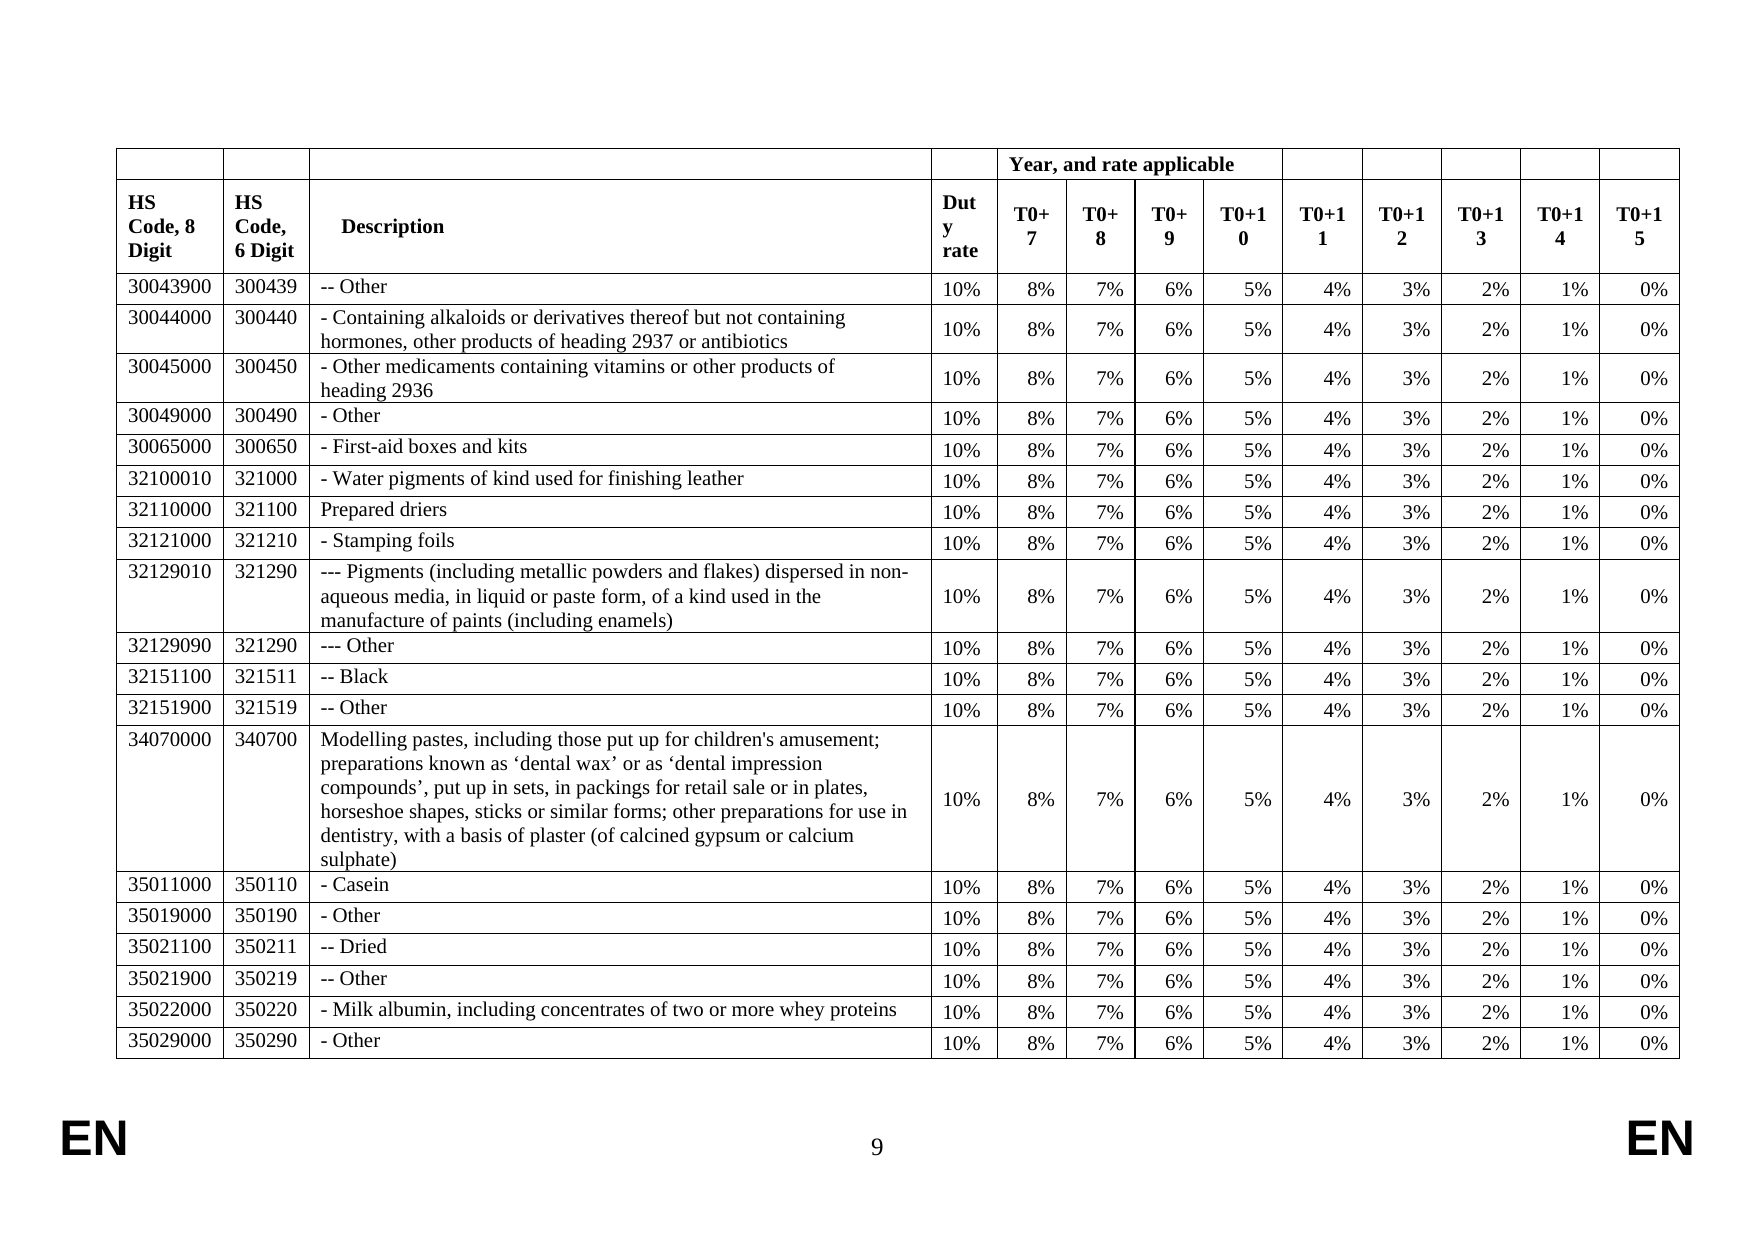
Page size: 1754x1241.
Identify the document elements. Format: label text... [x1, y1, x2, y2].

table_cell 321511 [224, 664, 309, 694]
table_cell 0% [1600, 274, 1679, 304]
table_cell 3% [1363, 997, 1441, 1027]
table_cell -- Other [310, 695, 931, 725]
table_cell 7% [1067, 305, 1134, 353]
table_cell 4% [1283, 305, 1362, 353]
table_cell 0% [1600, 934, 1679, 964]
table_cell 6% [1136, 528, 1203, 558]
table_cell 321519 [224, 695, 309, 725]
table_cell 3% [1363, 903, 1441, 933]
table_cell 7% [1067, 872, 1134, 902]
table_cell 35019000 [117, 903, 223, 933]
table_cell 3% [1363, 872, 1441, 902]
table_cell 2% [1442, 497, 1520, 527]
table_cell 300450 [224, 354, 309, 402]
table_cell 5% [1204, 997, 1282, 1027]
table_cell 35011000 [117, 872, 223, 902]
table_cell T0+11 [1283, 180, 1362, 273]
table_cell 2% [1442, 466, 1520, 496]
table_cell 5% [1204, 466, 1282, 496]
table_cell 6% [1136, 695, 1203, 725]
table_cell 8% [998, 997, 1066, 1027]
table_cell HS Code, 6 Digit [224, 180, 309, 273]
table_cell - Containing alkaloids or derivatives thereof but not containing hormones, other products of heading 2937 or antibiotics [310, 305, 931, 353]
table_cell 6% [1136, 726, 1203, 871]
table_cell 8% [998, 466, 1066, 496]
table_cell 340700 [224, 726, 309, 871]
table_cell 7% [1067, 354, 1134, 402]
table_cell 1% [1521, 726, 1599, 871]
table_cell 2% [1442, 872, 1520, 902]
table_header [310, 149, 931, 179]
table_cell 3% [1363, 934, 1441, 964]
table_cell 8% [998, 274, 1066, 304]
table_cell 10% [932, 934, 997, 964]
table_cell 7% [1067, 997, 1134, 1027]
table_cell T0+8 [1067, 180, 1134, 273]
table_cell 34070000 [117, 726, 223, 871]
table_cell 2% [1442, 305, 1520, 353]
table_cell 1% [1521, 560, 1599, 632]
table_cell 30049000 [117, 403, 223, 433]
table_cell 7% [1067, 528, 1134, 558]
table_cell 8% [998, 435, 1066, 465]
table_cell 4% [1283, 997, 1362, 1027]
table_cell -- Dried [310, 934, 931, 964]
table_cell 350219 [224, 966, 309, 996]
table_cell 5% [1204, 435, 1282, 465]
table_cell 0% [1600, 966, 1679, 996]
table_cell 32129010 [117, 560, 223, 632]
table_cell 8% [998, 726, 1066, 871]
table_cell 321290 [224, 633, 309, 663]
table_cell 10% [932, 403, 997, 433]
table_cell 5% [1204, 497, 1282, 527]
table_cell 3% [1363, 403, 1441, 433]
table_cell 6% [1136, 997, 1203, 1027]
table_cell - Milk albumin, including concentrates of two or more whey proteins [310, 997, 931, 1027]
table_cell 4% [1283, 435, 1362, 465]
table_cell 10% [932, 997, 997, 1027]
table_cell 2% [1442, 435, 1520, 465]
table_cell 1% [1521, 633, 1599, 663]
table_cell 0% [1600, 560, 1679, 632]
table_cell 0% [1600, 528, 1679, 558]
table_cell 1% [1521, 664, 1599, 694]
table_cell 0% [1600, 695, 1679, 725]
table_cell 4% [1283, 934, 1362, 964]
table_cell 0% [1600, 354, 1679, 402]
table_cell -- Black [310, 664, 931, 694]
table_cell 8% [998, 934, 1066, 964]
table_cell 4% [1283, 726, 1362, 871]
table_cell 8% [998, 403, 1066, 433]
table_header [224, 149, 309, 179]
table_cell 6% [1136, 305, 1203, 353]
table_cell 10% [932, 560, 997, 632]
table_cell 2% [1442, 354, 1520, 402]
table_cell 0% [1600, 664, 1679, 694]
table_cell 3% [1363, 560, 1441, 632]
table_cell 2% [1442, 664, 1520, 694]
table_cell 5% [1204, 695, 1282, 725]
table_cell 5% [1204, 354, 1282, 402]
table_cell 3% [1363, 354, 1441, 402]
table_cell 7% [1067, 966, 1134, 996]
table_cell 6% [1136, 934, 1203, 964]
table_cell 7% [1067, 497, 1134, 527]
table_cell Prepared driers [310, 497, 931, 527]
table_cell 5% [1204, 872, 1282, 902]
table_header [1442, 149, 1520, 179]
table_cell 4% [1283, 872, 1362, 902]
table_cell 350290 [224, 1028, 309, 1058]
table_cell 4% [1283, 560, 1362, 632]
table_cell 6% [1136, 903, 1203, 933]
table_cell 1% [1521, 903, 1599, 933]
table_cell 35021100 [117, 934, 223, 964]
table_cell 6% [1136, 966, 1203, 996]
table_cell 8% [998, 497, 1066, 527]
table_cell 1% [1521, 695, 1599, 725]
table_cell 8% [998, 528, 1066, 558]
table_header [117, 149, 223, 179]
table_cell 32100010 [117, 466, 223, 496]
table_cell 1% [1521, 466, 1599, 496]
table_cell 1% [1521, 872, 1599, 902]
table_cell 2% [1442, 934, 1520, 964]
table_cell 5% [1204, 934, 1282, 964]
table_cell Duty rate [932, 180, 997, 273]
table_header [1521, 149, 1599, 179]
table_cell 30065000 [117, 435, 223, 465]
table_cell 10% [932, 966, 997, 996]
table_cell 1% [1521, 497, 1599, 527]
table_cell 4% [1283, 664, 1362, 694]
table_cell 1% [1521, 354, 1599, 402]
table_cell 3% [1363, 305, 1441, 353]
table_cell 10% [932, 1028, 997, 1058]
table_cell 10% [932, 274, 997, 304]
table_cell 7% [1067, 1028, 1134, 1058]
table_cell 30044000 [117, 305, 223, 353]
table_cell 10% [932, 872, 997, 902]
table_cell 32151900 [117, 695, 223, 725]
table_cell 10% [932, 633, 997, 663]
table_cell T0+13 [1442, 180, 1520, 273]
table_cell 10% [932, 497, 997, 527]
table_cell 2% [1442, 528, 1520, 558]
table_cell 1% [1521, 435, 1599, 465]
table_cell 3% [1363, 633, 1441, 663]
table_cell 8% [998, 664, 1066, 694]
table_cell 4% [1283, 403, 1362, 433]
table_cell -- Other [310, 966, 931, 996]
table_cell 32110000 [117, 497, 223, 527]
table_cell 5% [1204, 403, 1282, 433]
table_cell 4% [1283, 695, 1362, 725]
table_cell 1% [1521, 966, 1599, 996]
table_cell 32151100 [117, 664, 223, 694]
table_cell 8% [998, 695, 1066, 725]
table_cell 5% [1204, 726, 1282, 871]
table_cell 5% [1204, 274, 1282, 304]
table_cell 0% [1600, 633, 1679, 663]
table_cell 300650 [224, 435, 309, 465]
table_cell 3% [1363, 695, 1441, 725]
table_cell 300490 [224, 403, 309, 433]
table_cell 321000 [224, 466, 309, 496]
table_cell 35021900 [117, 966, 223, 996]
table_cell 8% [998, 354, 1066, 402]
table_cell 0% [1600, 1028, 1679, 1058]
table_cell 350220 [224, 997, 309, 1027]
table_cell 4% [1283, 1028, 1362, 1058]
table_cell 10% [932, 726, 997, 871]
table_cell 4% [1283, 354, 1362, 402]
table_cell 7% [1067, 560, 1134, 632]
table_cell 8% [998, 903, 1066, 933]
table_cell 1% [1521, 934, 1599, 964]
table_cell 7% [1067, 934, 1134, 964]
table_cell 1% [1521, 997, 1599, 1027]
table_cell 6% [1136, 497, 1203, 527]
table_cell - Other [310, 403, 931, 433]
table_cell --- Pigments (including metallic powders and flakes) dispersed in non-aqueous media, in liquid or paste form, of a kind used in the manufacture of paints (including enamels) [310, 560, 931, 632]
table_cell - Other [310, 903, 931, 933]
table_cell 6% [1136, 274, 1203, 304]
table_cell T0+15 [1600, 180, 1679, 273]
table_cell 35029000 [117, 1028, 223, 1058]
table_header [1283, 149, 1362, 179]
table_cell HS Code, 8 Digit [117, 180, 223, 273]
table_cell 0% [1600, 903, 1679, 933]
table_cell 4% [1283, 633, 1362, 663]
table_cell 3% [1363, 528, 1441, 558]
table_cell 4% [1283, 497, 1362, 527]
table_cell 2% [1442, 966, 1520, 996]
table_cell 3% [1363, 1028, 1441, 1058]
table_cell 10% [932, 528, 997, 558]
table_cell 3% [1363, 274, 1441, 304]
table_cell 8% [998, 1028, 1066, 1058]
table_cell 2% [1442, 726, 1520, 871]
table_cell 300440 [224, 305, 309, 353]
table_cell 0% [1600, 872, 1679, 902]
table_cell 3% [1363, 466, 1441, 496]
table_cell 3% [1363, 966, 1441, 996]
table_cell 2% [1442, 903, 1520, 933]
table_cell 6% [1136, 403, 1203, 433]
table_cell 6% [1136, 435, 1203, 465]
table_cell 8% [998, 305, 1066, 353]
table_header [1600, 149, 1679, 179]
table_cell 1% [1521, 274, 1599, 304]
table_cell 4% [1283, 903, 1362, 933]
table_cell 4% [1283, 966, 1362, 996]
table_cell T0+7 [998, 180, 1066, 273]
table_cell - Other [310, 1028, 931, 1058]
table_cell 0% [1600, 497, 1679, 527]
table_cell 0% [1600, 726, 1679, 871]
table_cell 8% [998, 872, 1066, 902]
table_cell 321210 [224, 528, 309, 558]
table_cell 10% [932, 435, 997, 465]
table_cell 5% [1204, 633, 1282, 663]
table_cell 1% [1521, 305, 1599, 353]
table_cell 7% [1067, 726, 1134, 871]
table_cell Modelling pastes, including those put up for children's amusement; preparations known as ‘dental wax’ or as ‘dental impression compounds’, put up in sets, in packings for retail sale or in plates, horseshoe shapes, sticks or similar forms; other preparations for use in dentistry, with a basis of plaster (of calcined gypsum or calcium sulphate) [310, 726, 931, 871]
table_cell 7% [1067, 466, 1134, 496]
table_header [1363, 149, 1441, 179]
table_cell T0+12 [1363, 180, 1441, 273]
table_cell - Casein [310, 872, 931, 902]
table_cell 2% [1442, 997, 1520, 1027]
table_cell 6% [1136, 664, 1203, 694]
table_cell 350110 [224, 872, 309, 902]
table_cell 6% [1136, 466, 1203, 496]
table_cell 35022000 [117, 997, 223, 1027]
table_cell 2% [1442, 403, 1520, 433]
table_cell 8% [998, 633, 1066, 663]
table_cell 2% [1442, 560, 1520, 632]
table_cell 10% [932, 903, 997, 933]
table_cell 7% [1067, 664, 1134, 694]
table_cell - Other medicaments containing vitamins or other products of heading 2936 [310, 354, 931, 402]
table_cell - First-aid boxes and kits [310, 435, 931, 465]
table_cell 8% [998, 966, 1066, 996]
table_cell 0% [1600, 466, 1679, 496]
table_cell 1% [1521, 528, 1599, 558]
table_cell 0% [1600, 403, 1679, 433]
table_cell 5% [1204, 560, 1282, 632]
table_cell 321290 [224, 560, 309, 632]
table_cell T0+10 [1204, 180, 1282, 273]
table_cell 1% [1521, 1028, 1599, 1058]
table_cell 5% [1204, 305, 1282, 353]
table_cell 0% [1600, 997, 1679, 1027]
table_cell 32129090 [117, 633, 223, 663]
table_cell 5% [1204, 966, 1282, 996]
table_cell T0+14 [1521, 180, 1599, 273]
table_cell Description [310, 180, 931, 273]
table_cell 2% [1442, 633, 1520, 663]
table_cell 5% [1204, 664, 1282, 694]
table_header Year, and rate applicable [998, 149, 1282, 179]
table_cell 7% [1067, 633, 1134, 663]
table_cell 6% [1136, 633, 1203, 663]
table_cell 10% [932, 354, 997, 402]
table_cell 0% [1600, 435, 1679, 465]
table_cell 6% [1136, 872, 1203, 902]
table_cell 8% [998, 560, 1066, 632]
table_cell 350190 [224, 903, 309, 933]
table_cell 3% [1363, 497, 1441, 527]
table_cell 7% [1067, 435, 1134, 465]
table_cell 4% [1283, 466, 1362, 496]
table_cell 0% [1600, 305, 1679, 353]
table_cell - Stamping foils [310, 528, 931, 558]
table_cell 10% [932, 664, 997, 694]
table_cell 7% [1067, 274, 1134, 304]
table_cell 4% [1283, 528, 1362, 558]
table_cell - Water pigments of kind used for finishing leather [310, 466, 931, 496]
table_cell 3% [1363, 726, 1441, 871]
table_cell 10% [932, 466, 997, 496]
table_cell 5% [1204, 528, 1282, 558]
table_cell 2% [1442, 1028, 1520, 1058]
table_cell T0+9 [1136, 180, 1203, 273]
table_cell 2% [1442, 274, 1520, 304]
table_cell 6% [1136, 354, 1203, 402]
table_cell 5% [1204, 1028, 1282, 1058]
table_header [932, 149, 997, 179]
table_cell 30043900 [117, 274, 223, 304]
table_cell 7% [1067, 903, 1134, 933]
table_cell 30045000 [117, 354, 223, 402]
table_cell 5% [1204, 903, 1282, 933]
table_cell 4% [1283, 274, 1362, 304]
table_cell 32121000 [117, 528, 223, 558]
table_cell 300439 [224, 274, 309, 304]
table_cell 6% [1136, 1028, 1203, 1058]
table_cell -- Other [310, 274, 931, 304]
table_cell 321100 [224, 497, 309, 527]
table_cell 10% [932, 305, 997, 353]
table_cell 3% [1363, 435, 1441, 465]
table_cell 3% [1363, 664, 1441, 694]
table_cell 350211 [224, 934, 309, 964]
table_cell 7% [1067, 695, 1134, 725]
table_cell 7% [1067, 403, 1134, 433]
table_cell 6% [1136, 560, 1203, 632]
table_cell 10% [932, 695, 997, 725]
table_cell --- Other [310, 633, 931, 663]
table_cell 1% [1521, 403, 1599, 433]
table_cell 2% [1442, 695, 1520, 725]
